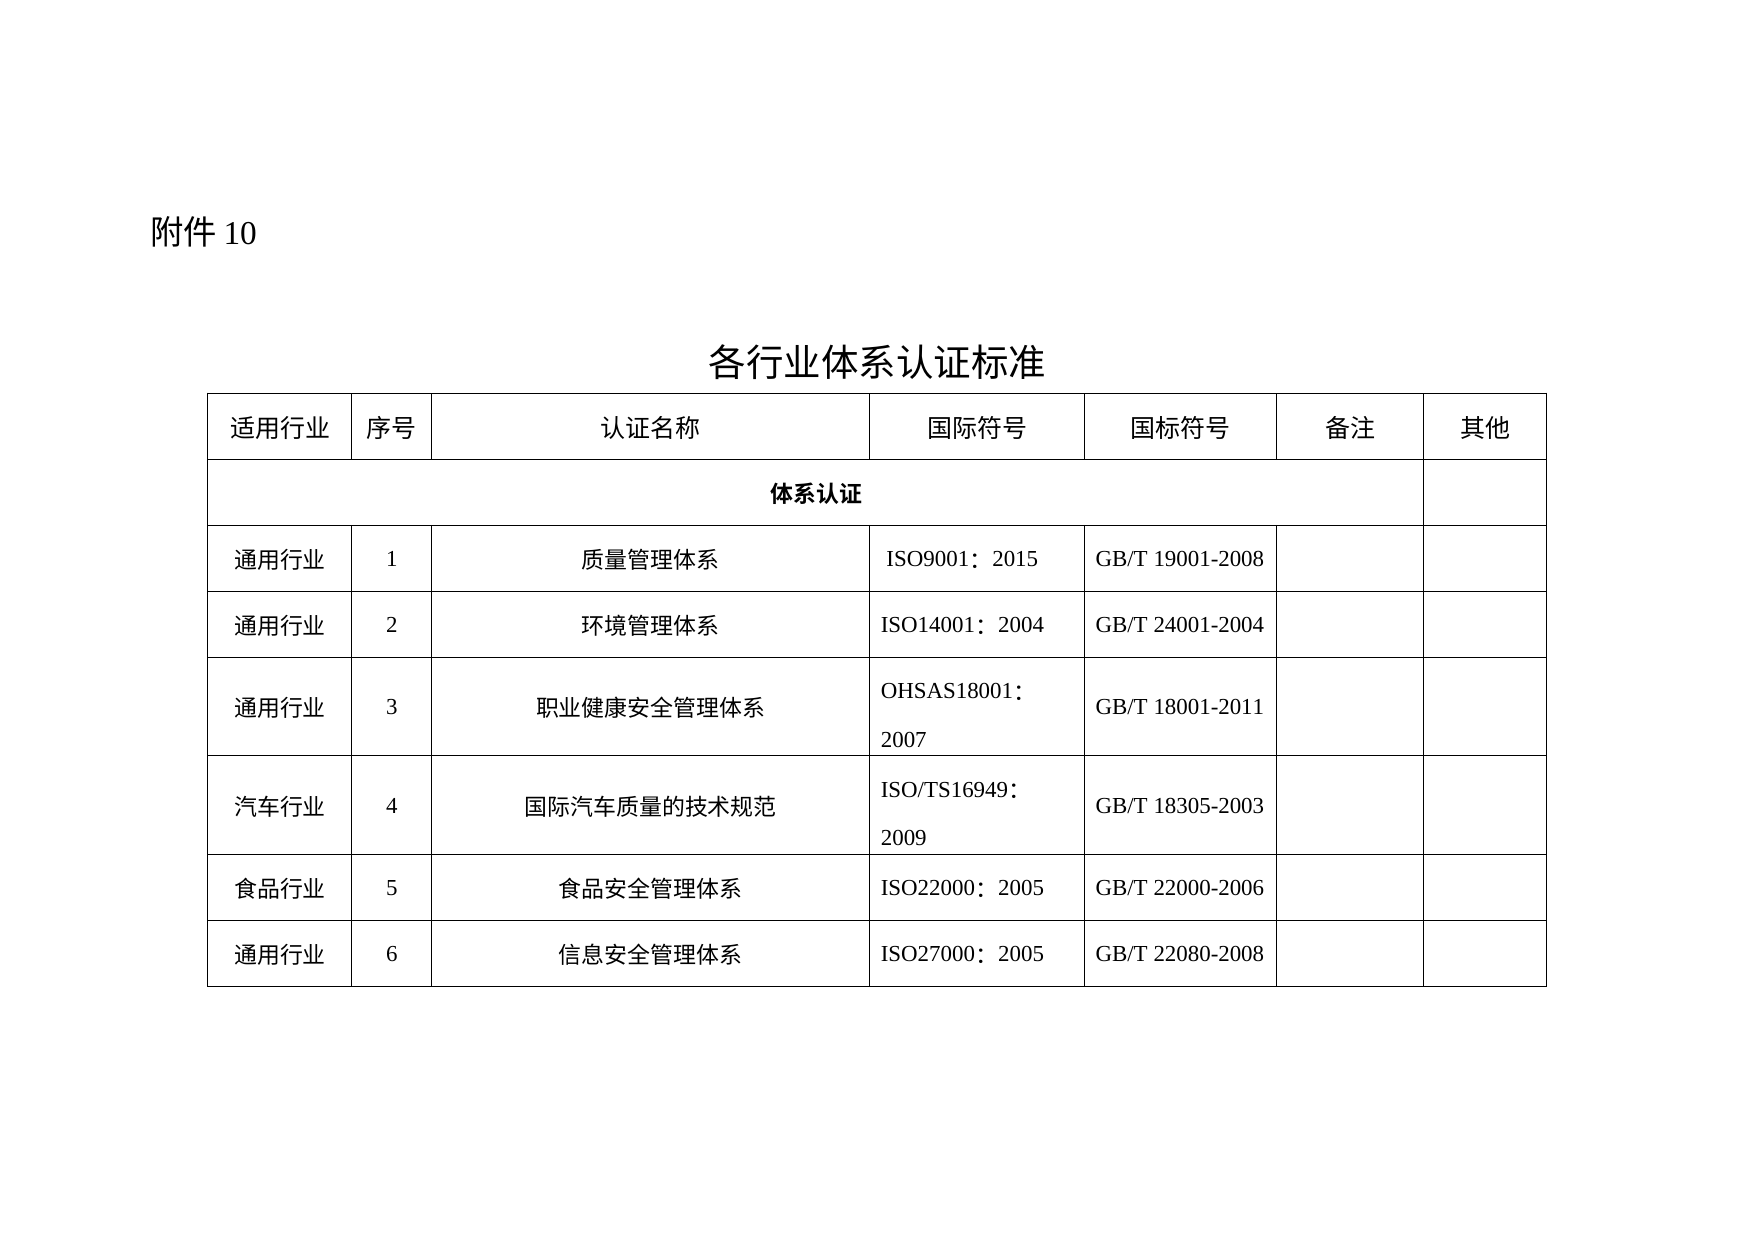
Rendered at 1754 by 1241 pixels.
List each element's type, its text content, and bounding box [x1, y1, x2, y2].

text 附件10 [150, 198, 1604, 263]
table_cell ISO27000：2005 [870, 921, 1084, 986]
table_cell 职业健康安全管理体系 [432, 658, 869, 755]
table_header 序号 [352, 394, 431, 459]
table_cell GB/T 18001-2011 [1085, 658, 1276, 755]
table_cell [1277, 855, 1423, 920]
table_cell 2 [352, 592, 431, 657]
table_header 认证名称 [432, 394, 869, 459]
table_cell ISO/TS16949：2009 [870, 756, 1084, 854]
table_header 其他 [1424, 394, 1546, 459]
table_cell [1277, 592, 1423, 657]
table_cell 体系认证 [208, 460, 1423, 525]
table_cell 质量管理体系 [432, 526, 869, 591]
table_cell 1 [352, 526, 431, 591]
table_cell 3 [352, 658, 431, 755]
table_cell GB/T 19001-2008 [1085, 526, 1276, 591]
table_cell OHSAS18001：2007 [870, 658, 1084, 755]
table_cell [1424, 855, 1546, 920]
table_header 国际符号 [870, 394, 1084, 459]
table_cell [1424, 658, 1546, 755]
table_cell GB/T 22080-2008 [1085, 921, 1276, 986]
table_cell 通用行业 [208, 658, 351, 755]
table_cell ISO22000：2005 [870, 855, 1084, 920]
table_cell [1424, 756, 1546, 854]
table_cell ISO9001：2015 [870, 526, 1084, 591]
table_cell [1277, 658, 1423, 755]
table_cell [1277, 756, 1423, 854]
table_cell 环境管理体系 [432, 592, 869, 657]
table_header 备注 [1277, 394, 1423, 459]
table_cell [1277, 921, 1423, 986]
table_cell [1424, 526, 1546, 591]
table_cell ISO14001：2004 [870, 592, 1084, 657]
table_cell 食品安全管理体系 [432, 855, 869, 920]
text 各行业体系认证标准 [150, 328, 1604, 393]
table_cell GB/T 24001-2004 [1085, 592, 1276, 657]
table_cell GB/T 18305-2003 [1085, 756, 1276, 854]
table_cell 信息安全管理体系 [432, 921, 869, 986]
table_cell 汽车行业 [208, 756, 351, 854]
table_cell [1424, 592, 1546, 657]
table_cell 4 [352, 756, 431, 854]
table_cell 5 [352, 855, 431, 920]
table_cell 国际汽车质量的技术规范 [432, 756, 869, 854]
table_cell 通用行业 [208, 526, 351, 591]
table_header 国标符号 [1085, 394, 1276, 459]
table_cell GB/T 22000-2006 [1085, 855, 1276, 920]
table_header 适用行业 [208, 394, 351, 459]
table_cell [1277, 526, 1423, 591]
table_cell 通用行业 [208, 592, 351, 657]
table_cell 6 [352, 921, 431, 986]
table_cell [1424, 921, 1546, 986]
table_cell 食品行业 [208, 855, 351, 920]
table_cell 通用行业 [208, 921, 351, 986]
table_cell [1424, 460, 1546, 525]
